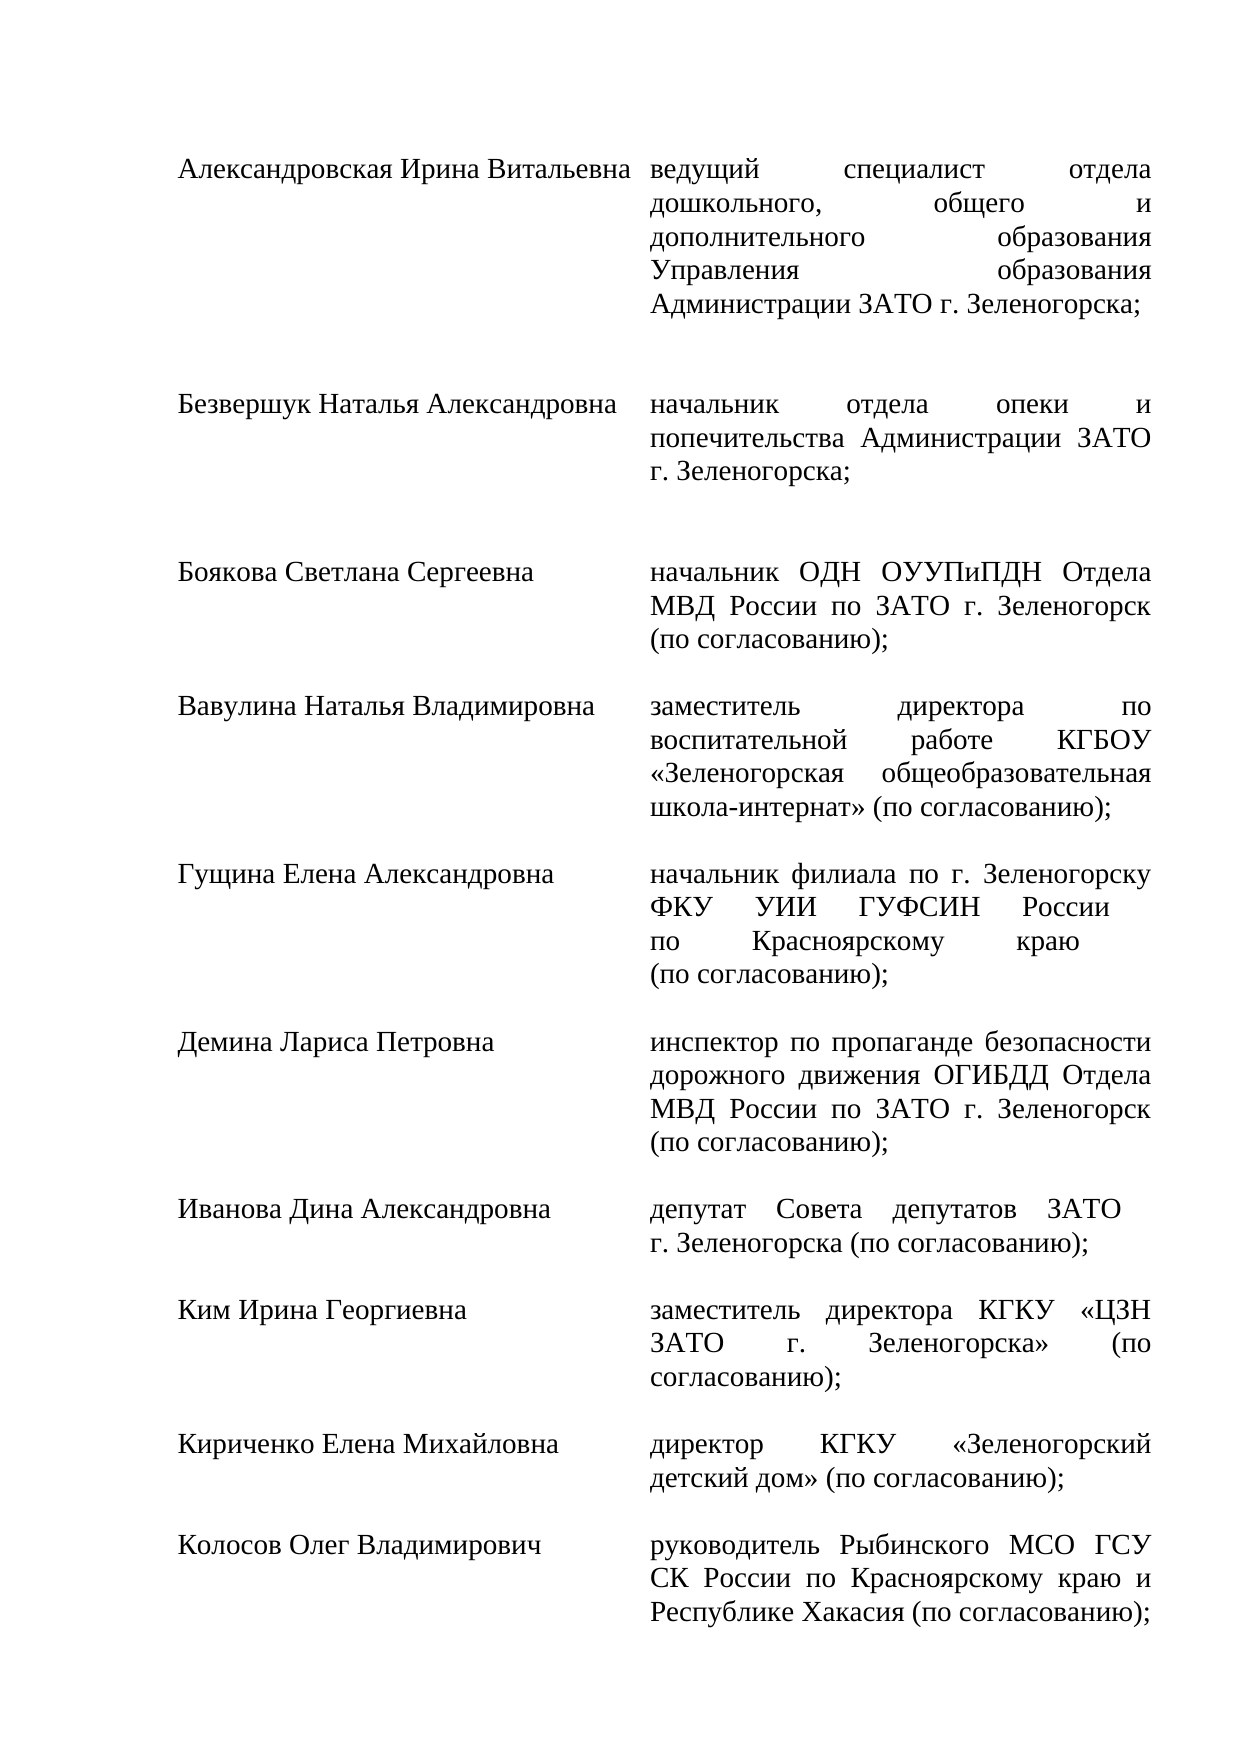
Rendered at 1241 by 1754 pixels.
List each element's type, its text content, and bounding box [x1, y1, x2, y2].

list Безвершук Наталья Александровна начальник отдела опеки и попечительства Администрации ЗАТО г. Зеленогорска; [177, 386, 1152, 487]
list Ким Ирина Георгиевна заместитель директора КГКУ «ЦЗН ЗАТО г. Зеленогорска» (по согласованию); [177, 1292, 1152, 1393]
list Гущина Елена Александровна начальник филиала по г. Зеленогорску ФКУ УИИ ГУФСИН России по Красноярскому краю (по согласованию); [177, 856, 1152, 990]
list Боякова Светлана Сергеевна начальник ОДН ОУУПиПДН Отдела МВД России по ЗАТО г. Зеленогорск (по согласованию); [177, 554, 1152, 655]
list Демина Лариса Петровна инспектор по пропаганде безопасности дорожного движения ОГИБДД Отдела МВД России по ЗАТО г. Зеленогорск (по согласованию); [177, 1024, 1152, 1158]
list Кириченко Елена Михайловна директор КГКУ «Зеленогорский детский дом» (по согласованию); [177, 1426, 1152, 1493]
list Вавулина Наталья Владимировна заместитель директора по воспитательной работе КГБОУ «Зеленогорская общеобразовательная школа-интернат» (по согласованию); [177, 688, 1152, 822]
list Колосов Олег Владимирович руководитель Рыбинского МСО ГСУ СК России по Красноярскому краю и Республике Хакасия (по согласованию); [177, 1527, 1152, 1627]
list Александровская Ирина Витальевна ведущий специалист отдела дошкольного, общего и дополнительного образования Управления образования Администрации ЗАТО г. Зеленогорска; [177, 152, 1152, 319]
list Иванова Дина Александровна депутат Совета депутатов ЗАТО г. Зеленогорска (по согласованию); [177, 1191, 1152, 1258]
